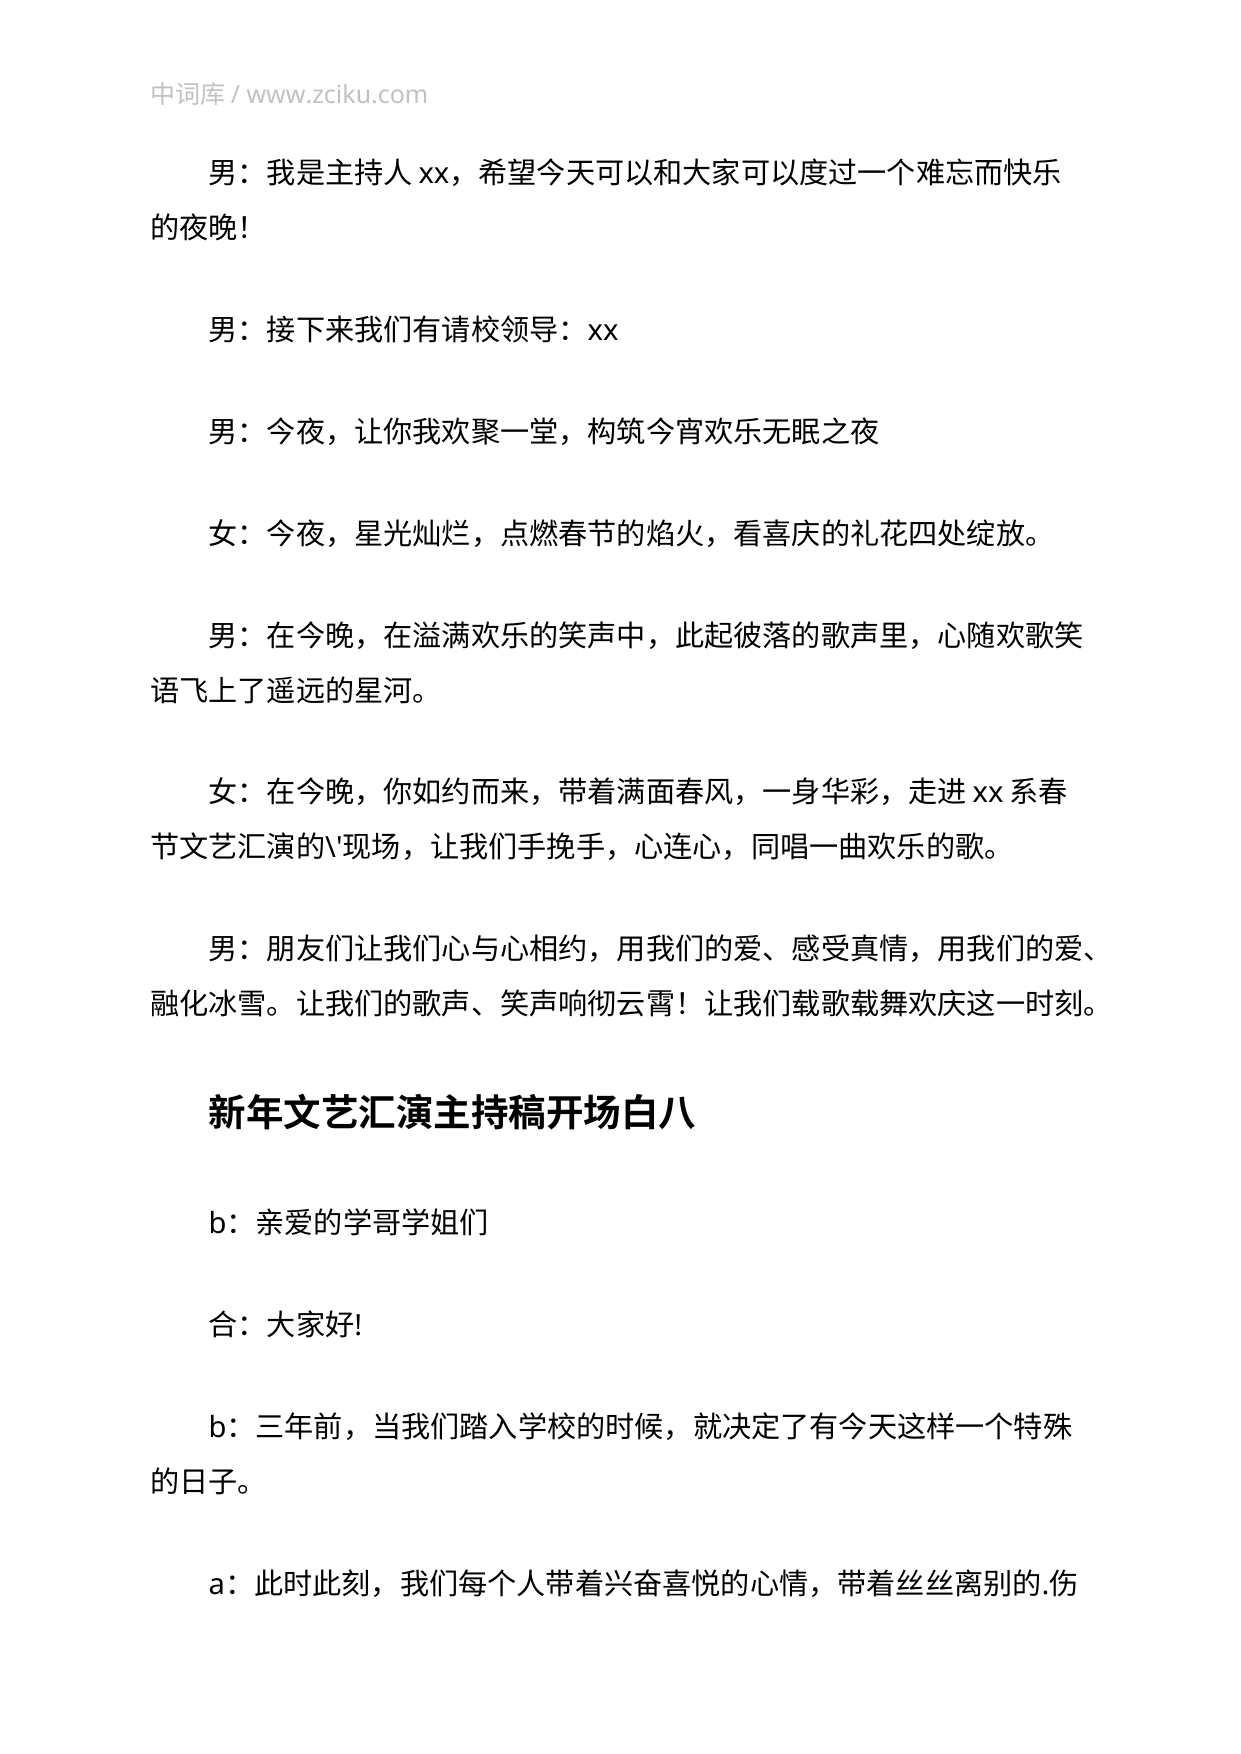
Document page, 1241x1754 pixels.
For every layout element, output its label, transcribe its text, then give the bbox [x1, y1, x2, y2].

text b：三年前，当我们踏入学校的时候，就决定了有今天这样一个特殊的日子。 [150, 1404, 1090, 1501]
text 男：今夜，让你我欢聚一堂，构筑今宵欢乐无眠之夜 [150, 409, 1090, 451]
text 男：在今晚，在溢满欢乐的笑声中，此起彼落的歌声里，心随欢歌笑语飞上了遥远的星河。 [150, 612, 1090, 709]
text 合：大家好! [150, 1302, 1090, 1344]
text 女：在今晚，你如约而来，带着满面春风，一身华彩，走进xx系春节文艺汇演的\'现场，让我们手挽手，心连心，同唱一曲欢乐的歌。 [150, 769, 1090, 866]
text 男：我是主持人xx，希望今天可以和大家可以度过一个难忘而快乐的夜晚！ [150, 150, 1090, 247]
text 新年文艺汇演主持稿开场白八 [150, 1083, 1090, 1137]
text 男：朋友们让我们心与心相约，用我们的爱、感受真情，用我们的爱、融化冰雪。让我们的歌声、笑声响彻云霄！让我们载歌载舞欢庆这一时刻。 [150, 926, 1090, 1023]
text b：亲爱的学哥学姐们 [150, 1200, 1090, 1242]
text 女：今夜，星光灿烂，点燃春节的焰火，看喜庆的礼花四处绽放。 [150, 511, 1090, 553]
text 男：接下来我们有请校领导：xx [150, 307, 1090, 349]
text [150, 1561, 1090, 1603]
